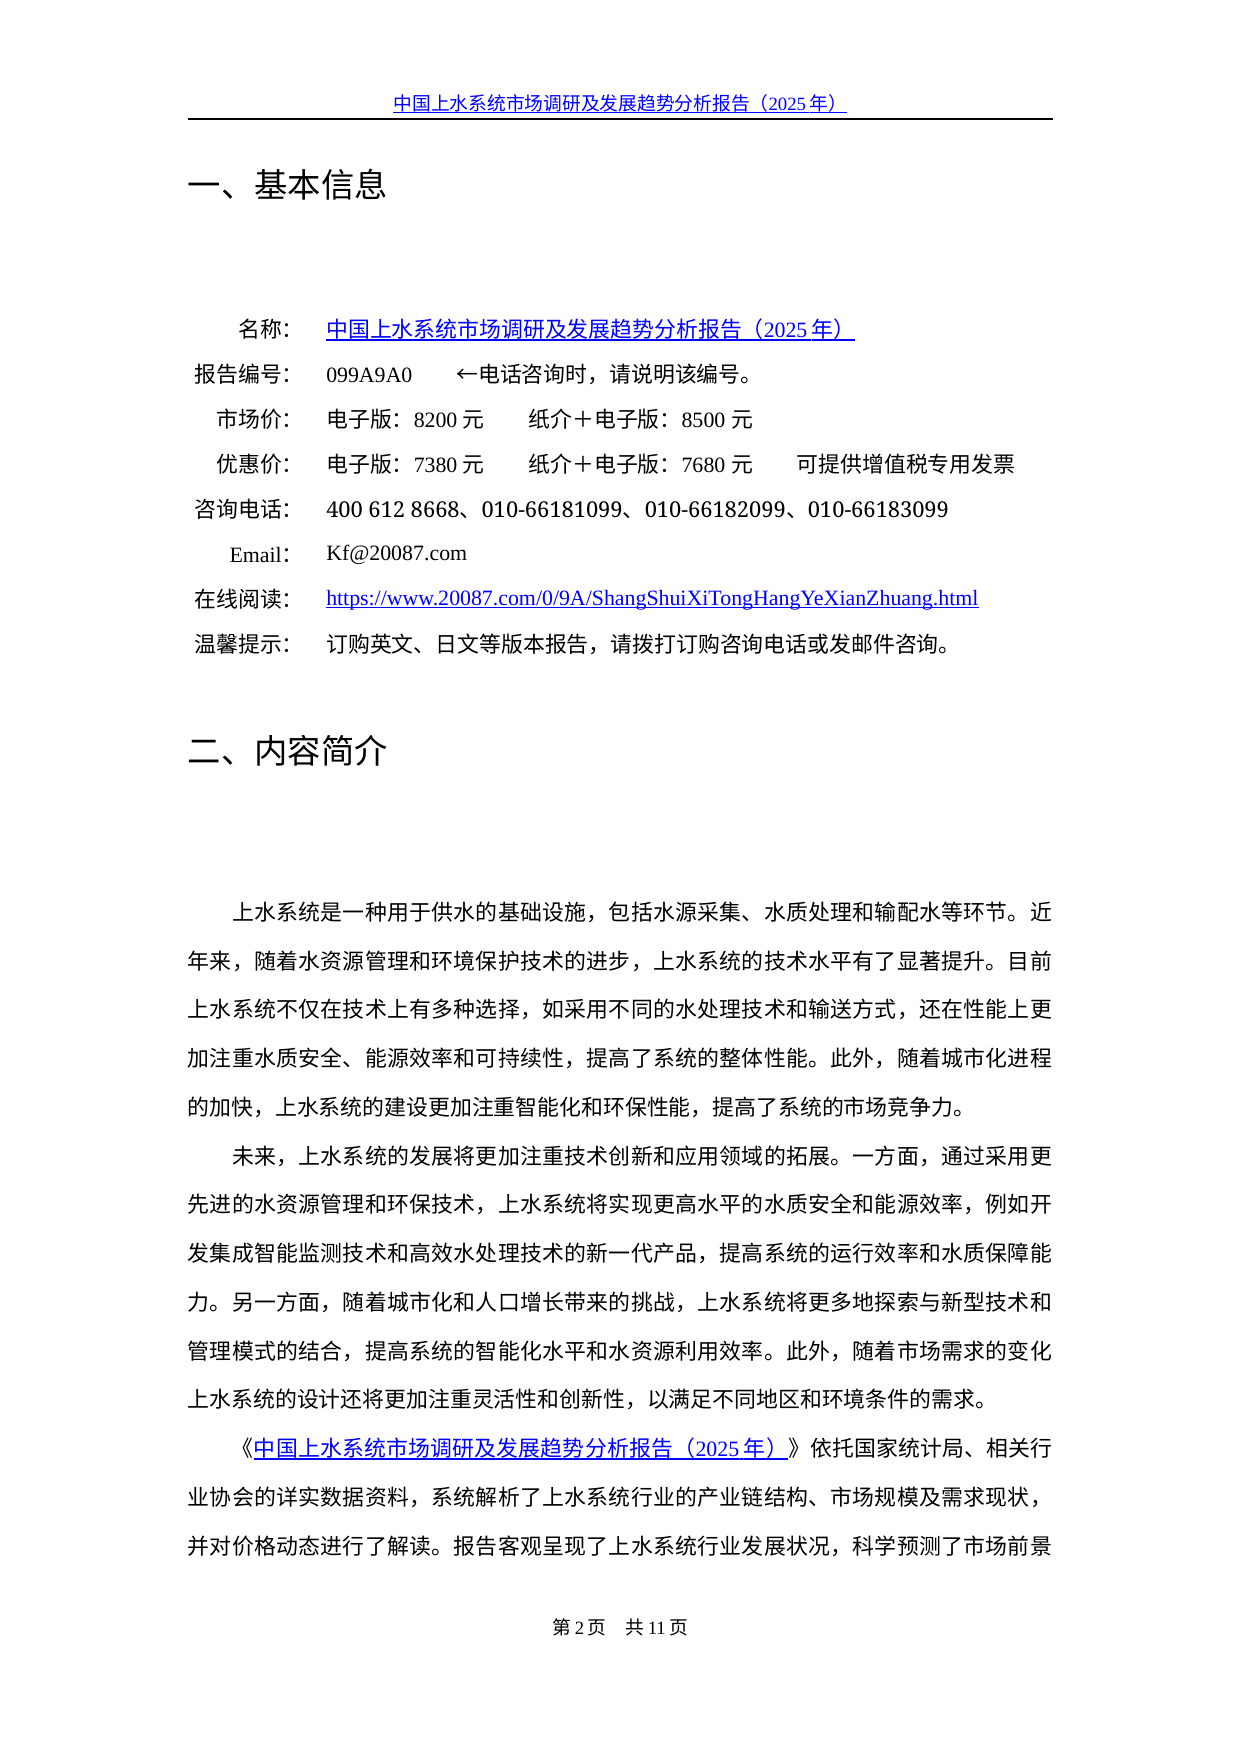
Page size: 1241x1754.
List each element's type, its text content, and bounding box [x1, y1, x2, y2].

table_cell 电子版：7380 元 纸介＋电子版：7680 元 可提供增值税专用发票 [315, 447, 1073, 492]
table_cell 温馨提示： [167, 627, 315, 672]
table_cell 报告编号： [167, 357, 315, 402]
table_header 名称： [167, 312, 315, 357]
table_cell 电子版：8200 元 纸介＋电子版：8500 元 [315, 402, 1073, 447]
table_cell Email： [167, 537, 315, 582]
table_cell 099A9A0 ←电话咨询时，请说明该编号。 [315, 357, 1073, 402]
table_cell 优惠价： [167, 447, 315, 492]
table_cell 市场价： [167, 402, 315, 447]
table_cell [315, 582, 1073, 627]
table_cell 在线阅读： [167, 582, 315, 627]
table_header 中国上水系统市场调研及发展趋势分析报告（2025年） [315, 312, 1073, 357]
table_cell 订购英文、日文等版本报告，请拨打订购咨询电话或发邮件咨询。 [315, 627, 1073, 672]
title 一、基本信息 [187, 150, 1053, 215]
title 二、内容简介 [187, 717, 1053, 782]
table_cell Kf@20087.com [315, 537, 1073, 582]
table_cell 咨询电话： [167, 492, 315, 537]
table_cell 400 612 8668、010-66181099、010-66182099、010-66183099 [315, 492, 1073, 537]
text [187, 894, 1053, 1561]
